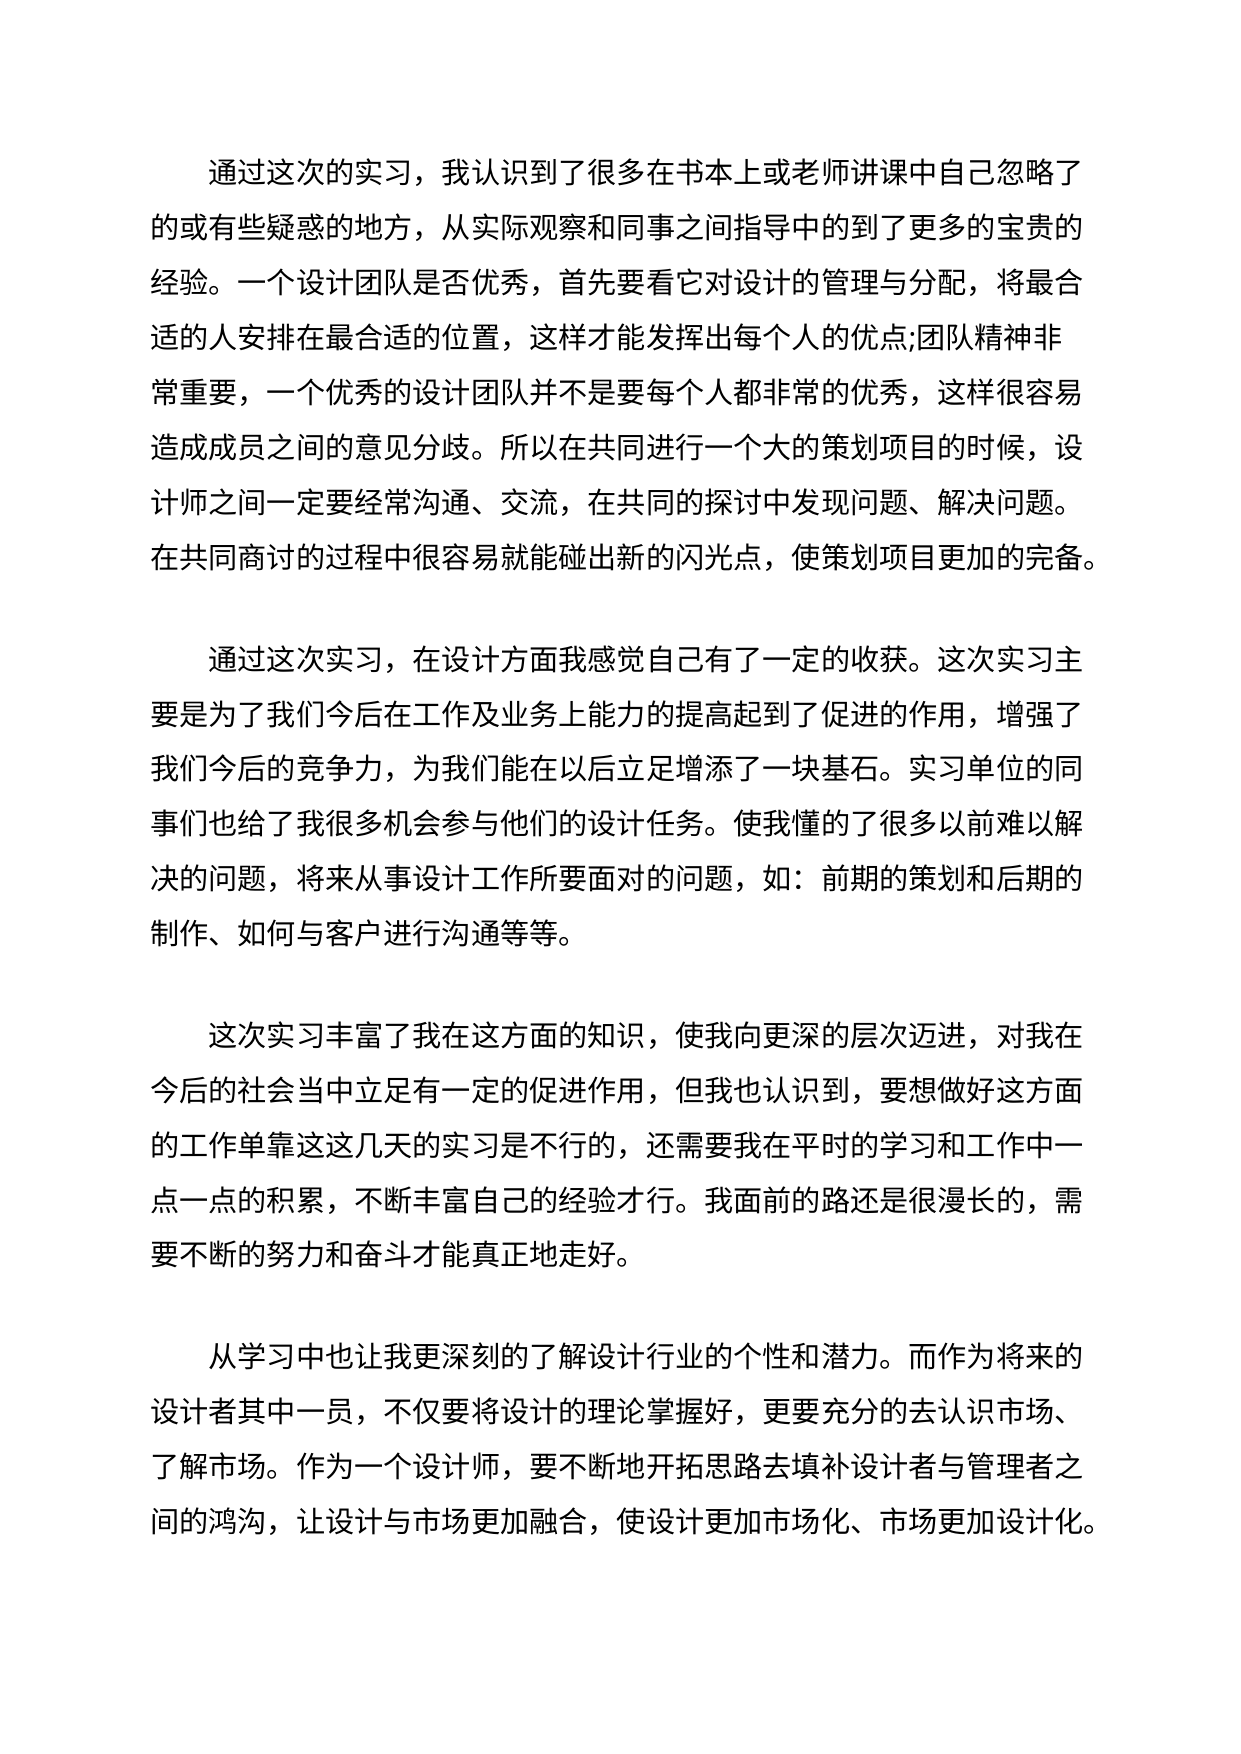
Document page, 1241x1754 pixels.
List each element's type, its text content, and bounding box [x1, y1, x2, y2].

text 从学习中也让我更深刻的了解设计行业的个性和潜力。而作为将来的设计者其中一员，不仅要将设计的理论掌握好，更要充分的去认识市场、了解市场。作为一个设计师，要不断地开拓思路去填补设计者与管理者之间的鸿沟，让设计与市场更加融合，使设计更加市场化、市场更加设计化。 [150, 1334, 1090, 1541]
text 通过这次实习，在设计方面我感觉自己有了一定的收获。这次实习主要是为了我们今后在工作及业务上能力的提高起到了促进的作用，增强了我们今后的竞争力，为我们能在以后立足增添了一块基石。实习单位的同事们也给了我很多机会参与他们的设计任务。使我懂的了很多以前难以解决的问题，将来从事设计工作所要面对的问题，如：前期的策划和后期的制作、如何与客户进行沟通等等。 [150, 636, 1090, 953]
text 这次实习丰富了我在这方面的知识，使我向更深的层次迈进，对我在今后的社会当中立足有一定的促进作用，但我也认识到，要想做好这方面的工作单靠这这几天的实习是不行的，还需要我在平时的学习和工作中一点一点的积累，不断丰富自己的经验才行。我面前的路还是很漫长的，需要不断的努力和奋斗才能真正地走好。 [150, 1012, 1090, 1274]
text 通过这次的实习，我认识到了很多在书本上或老师讲课中自己忽略了的或有些疑惑的地方，从实际观察和同事之间指导中的到了更多的宝贵的经验。一个设计团队是否优秀，首先要看它对设计的管理与分配，将最合适的人安排在最合适的位置，这样才能发挥出每个人的优点;团队精神非常重要，一个优秀的设计团队并不是要每个人都非常的优秀，这样很容易造成成员之间的意见分歧。所以在共同进行一个大的策划项目的时候，设计师之间一定要经常沟通、交流，在共同的探讨中发现问题、解决问题。在共同商讨的过程中很容易就能碰出新的闪光点，使策划项目更加的完备。 [150, 150, 1090, 577]
